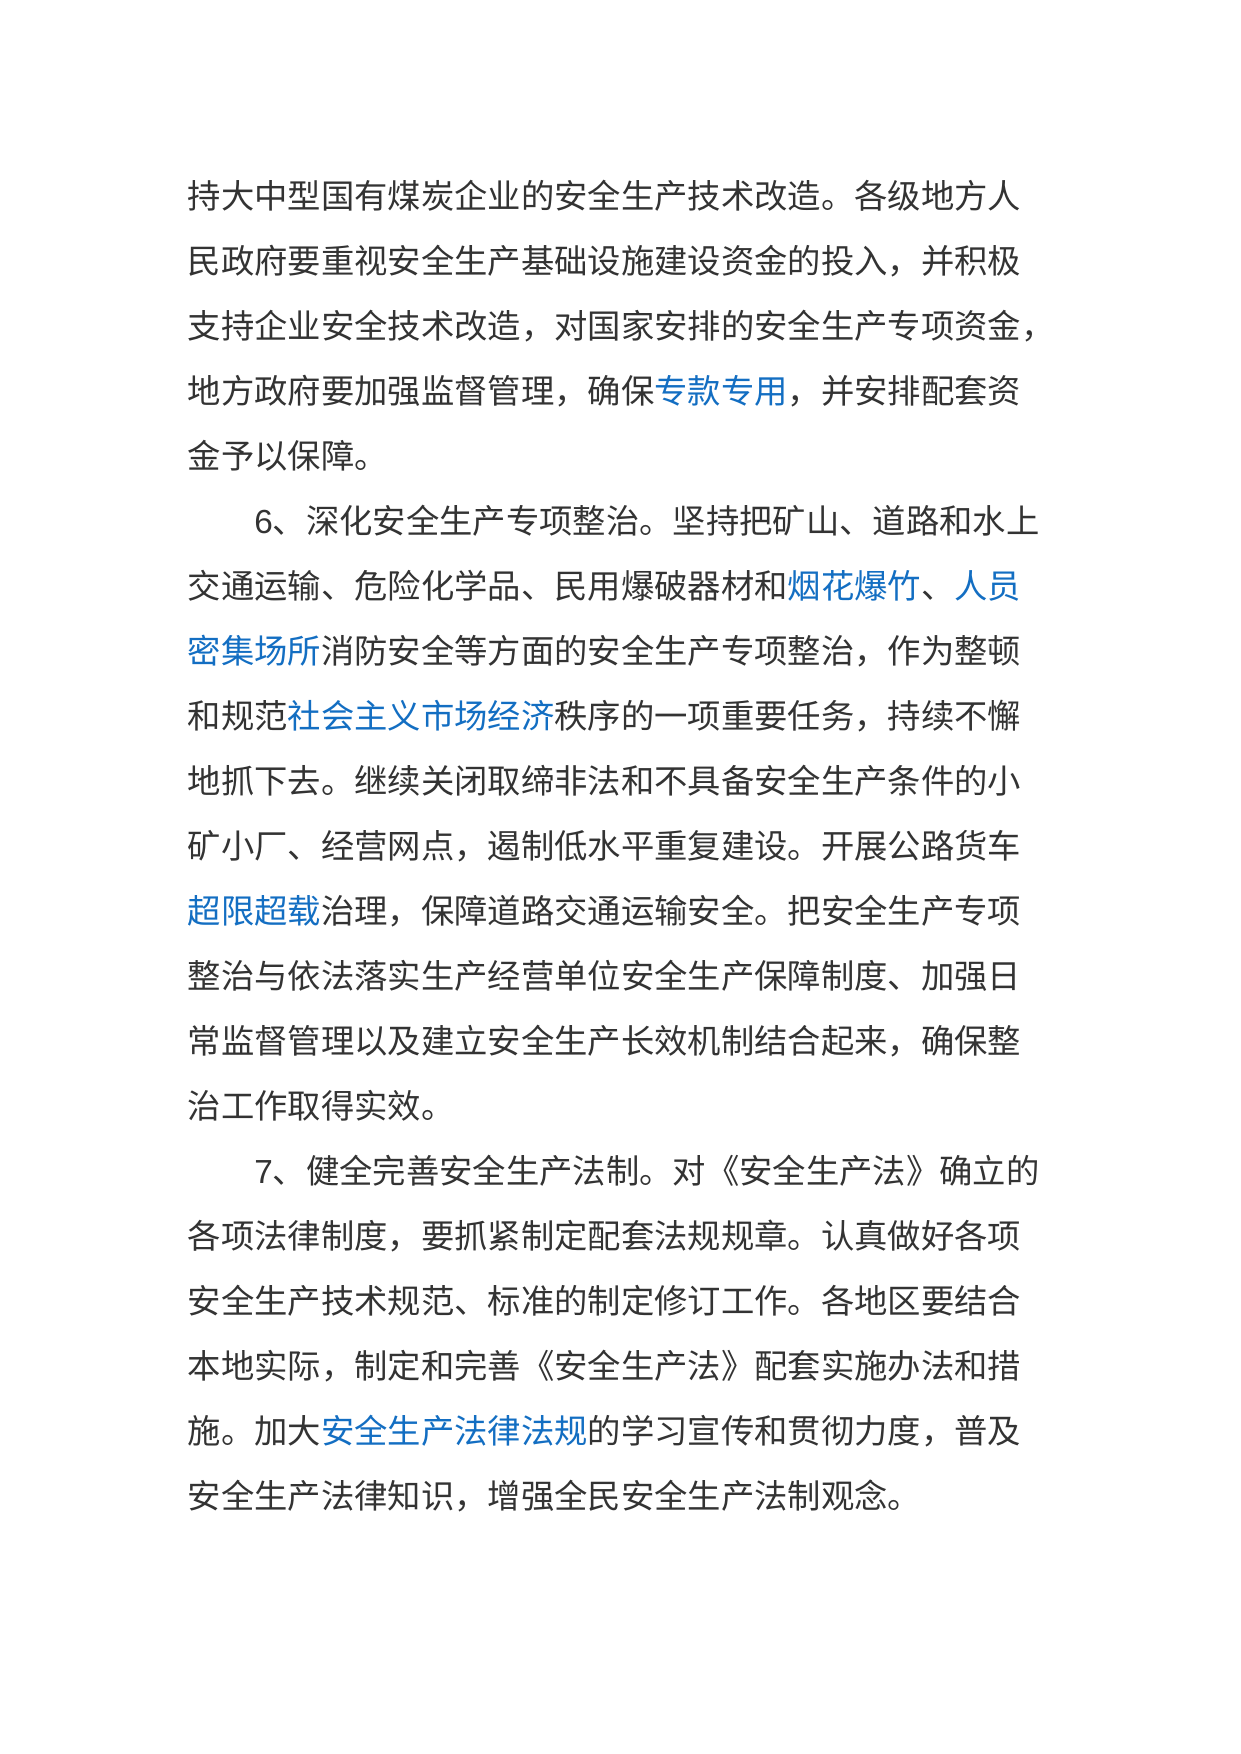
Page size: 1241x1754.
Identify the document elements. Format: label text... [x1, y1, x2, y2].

text 6、深化安全生产专项整治。坚持把矿山、道路和水上交通运输、危险化学品、民用爆破器材和烟花爆竹、人员密集场所消防安全等方面的安全生产专项整治，作为整顿和规范社会主义市场经济秩序的一项重要任务，持续不懈地抓下去。继续关闭取缔非法和不具备安全生产条件的小矿小厂、经营网点，遏制低水平重复建设。开展公路货车超限超载治理，保障道路交通运输安全。把安全生产专项整治与依法落实生产经营单位安全生产保障制度、加强日常监督管理以及建立安全生产长效机制结合起来，确保整治工作取得实效。 [187, 487, 1053, 1137]
text 7、健全完善安全生产法制。对《安全生产法》确立的各项法律制度，要抓紧制定配套法规规章。认真做好各项安全生产技术规范、标准的制定修订工作。各地区要结合本地实际，制定和完善《安全生产法》配套实施办法和措施。加大安全生产法律法规的学习宣传和贯彻力度，普及安全生产法律知识，增强全民安全生产法制观念。 [187, 1137, 1053, 1527]
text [187, 162, 1053, 487]
